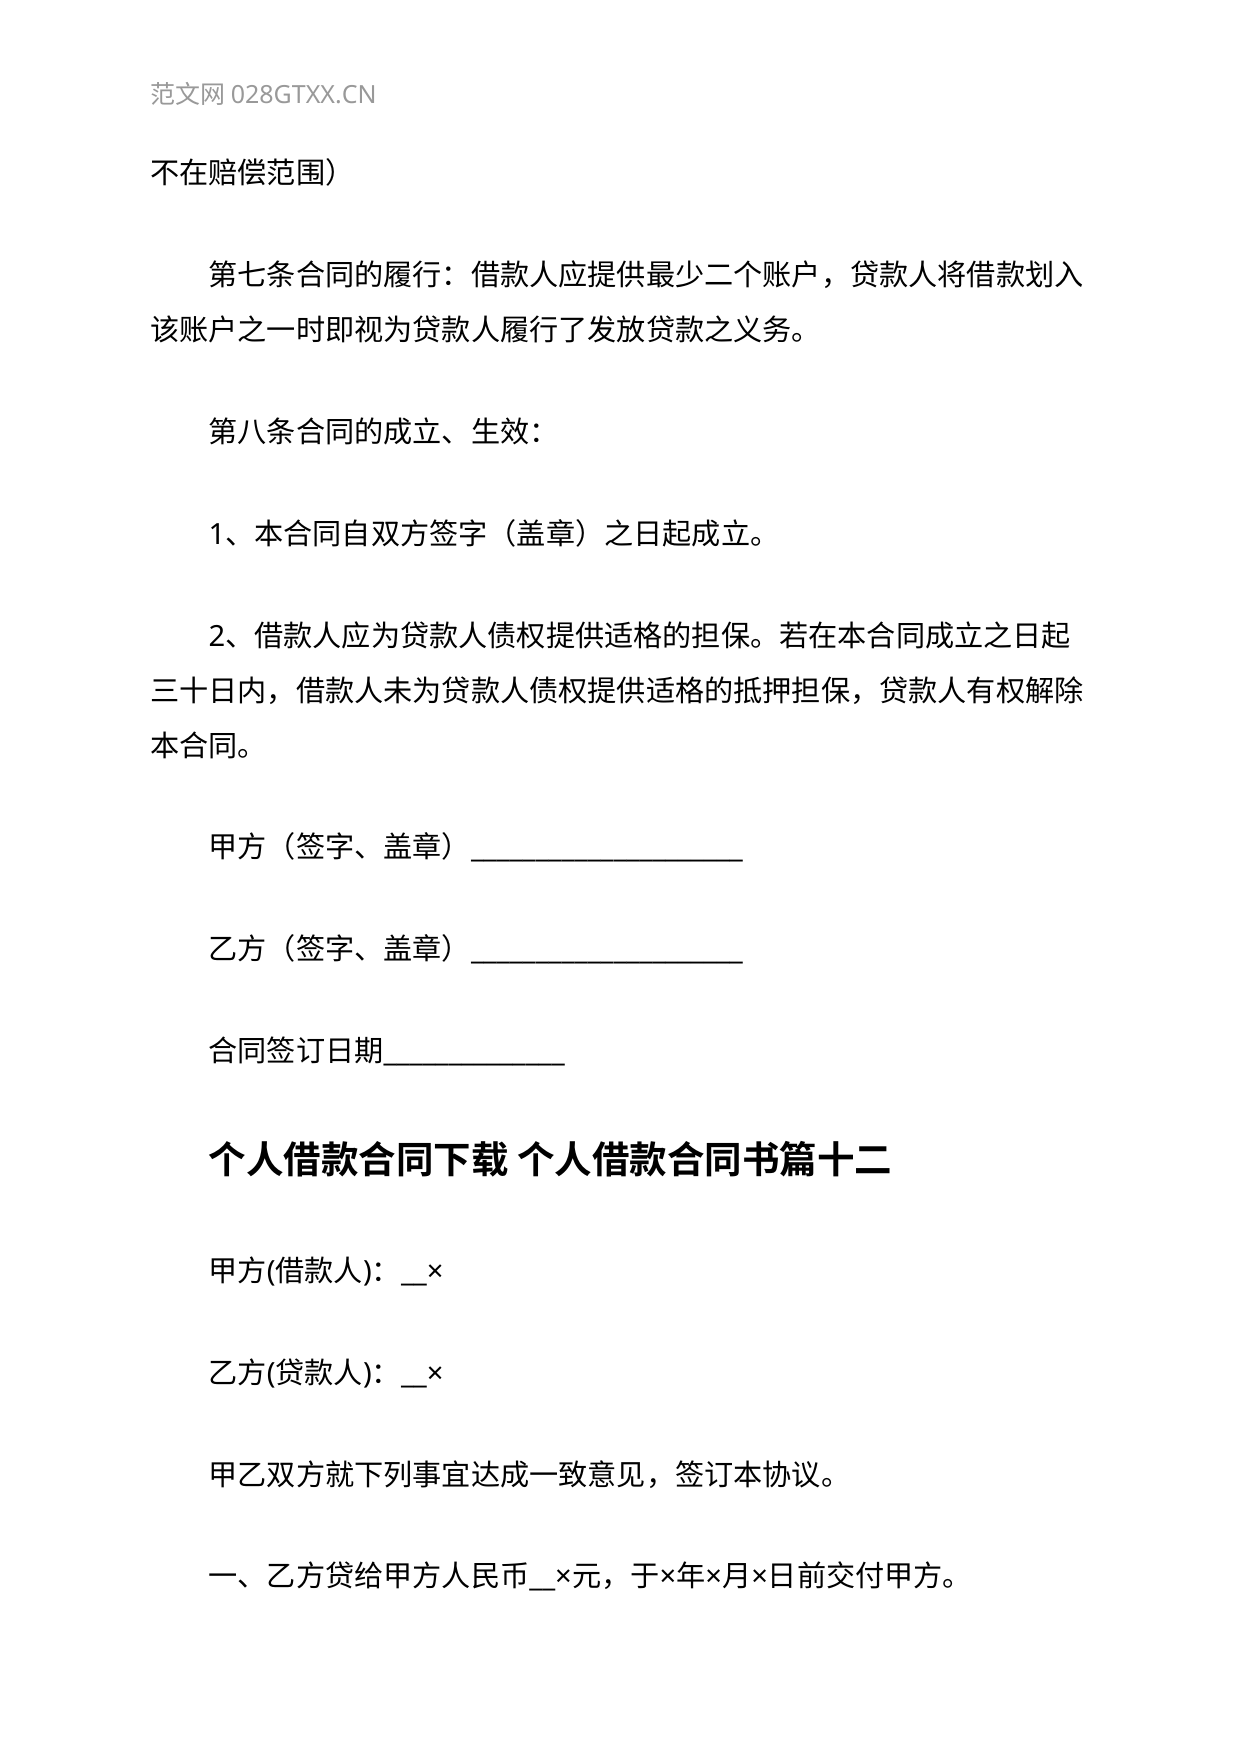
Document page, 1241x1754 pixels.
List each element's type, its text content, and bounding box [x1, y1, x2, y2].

text 合同签订日期______________ [150, 1028, 1090, 1070]
text 乙方（签字、盖章）_____________________ [150, 926, 1090, 968]
text 甲乙双方就下列事宜达成一致意见，签订本协议。 [150, 1451, 1090, 1493]
text 甲方(借款人)：__× [150, 1247, 1090, 1289]
text 2、借款人应为贷款人债权提供适格的担保。若在本合同成立之日起三十日内，借款人未为贷款人债权提供适格的抵押担保，贷款人有权解除本合同。 [150, 612, 1090, 764]
text 第八条合同的成立、生效： [150, 408, 1090, 451]
text 1、本合同自双方签字（盖章）之日起成立。 [150, 510, 1090, 553]
text 第七条合同的履行：借款人应提供最少二个账户，贷款人将借款划入该账户之一时即视为贷款人履行了发放贷款之义务。 [150, 252, 1090, 349]
text 个人借款合同下载 个人借款合同书篇十二 [150, 1130, 1090, 1184]
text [150, 150, 1090, 192]
text 甲方（签字、盖章）_____________________ [150, 824, 1090, 866]
text 一、乙方贷给甲方人民币__×元，于×年×月×日前交付甲方。 [150, 1553, 1090, 1595]
text 乙方(贷款人)：__× [150, 1349, 1090, 1392]
